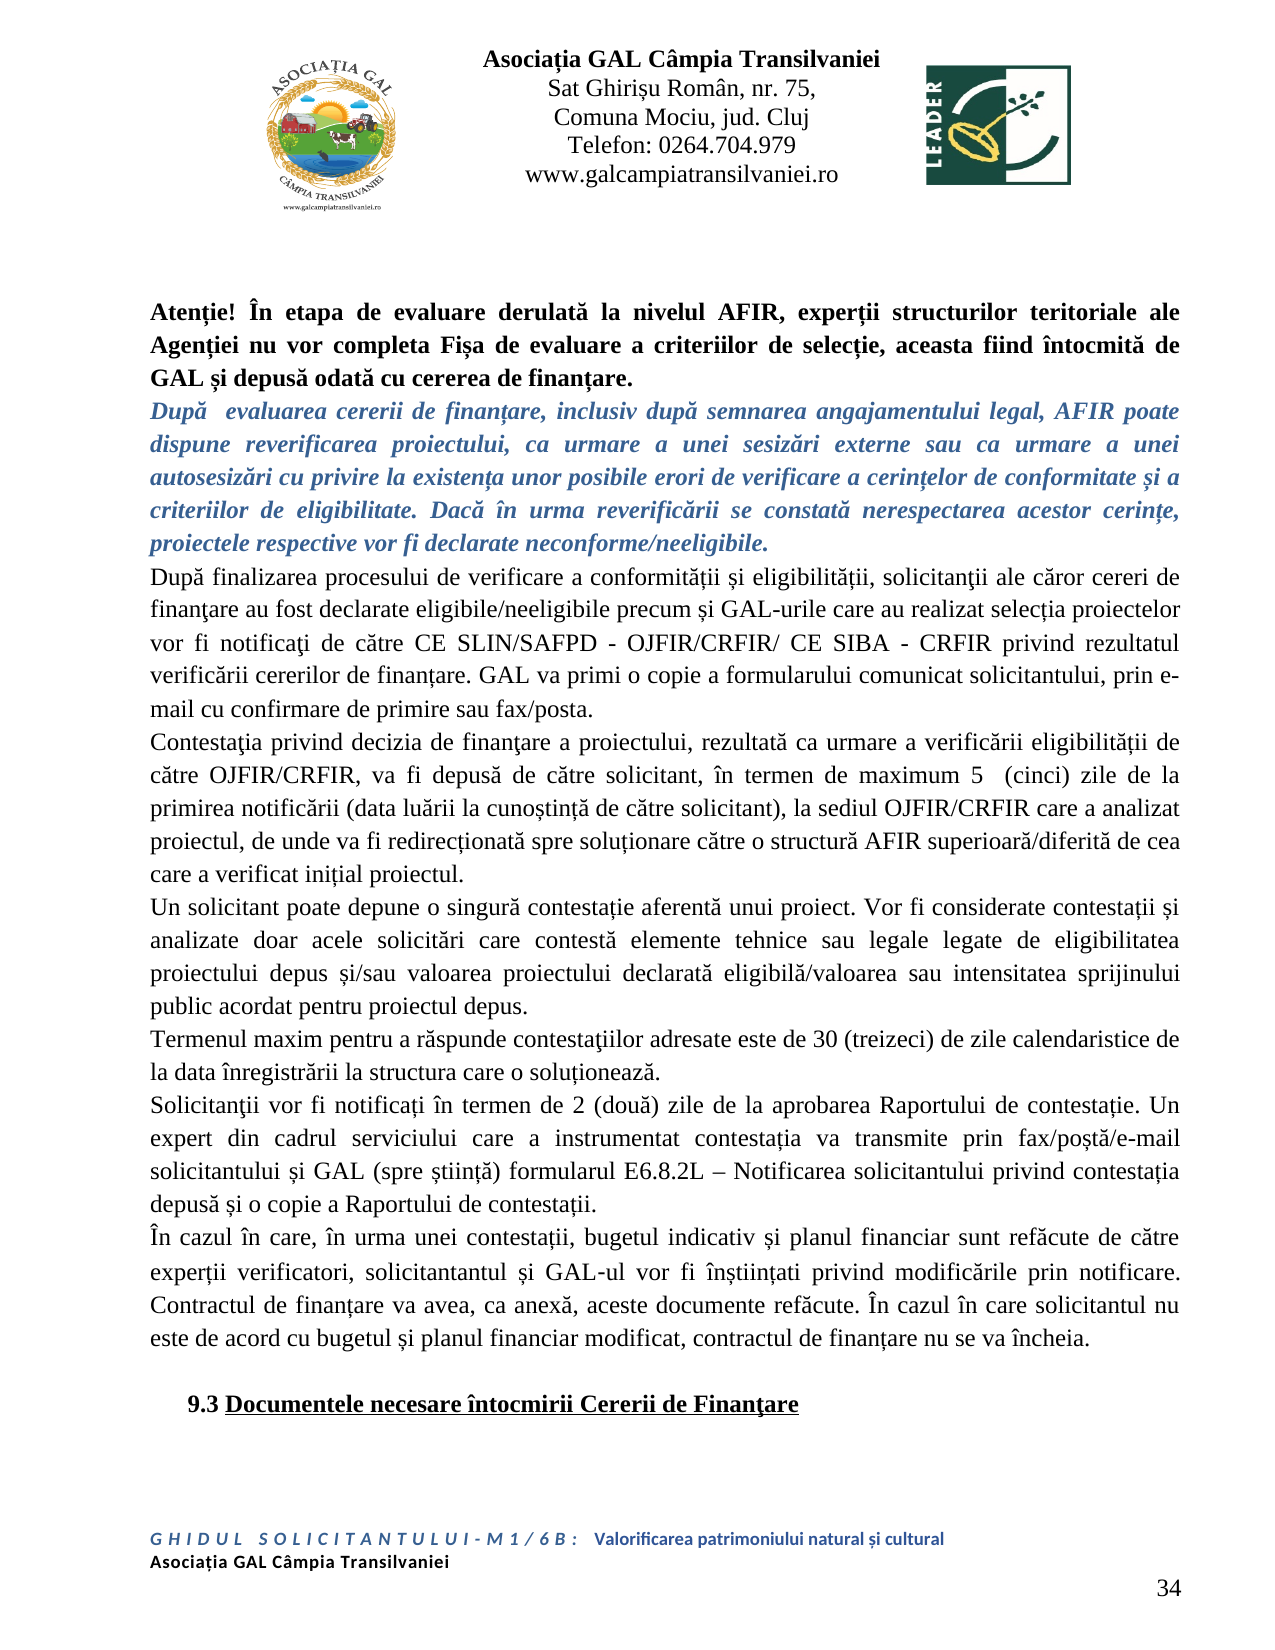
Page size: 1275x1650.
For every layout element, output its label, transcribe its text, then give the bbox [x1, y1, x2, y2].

text După evaluarea cererii de finanțare, inclusiv după semnarea angajamentului legal, AFIR poate dispune reverificarea proiectului, ca urmare a unei sesizări externe sau ca urmare a unei autosesizări cu privire la existența unor posibile erori de verificare a cerințelor de conformitate și a criteriilor de eligibilitate. Dacă în urma reverificării se constată nerespectarea acestor cerințe, proiectele respective vor fi declarate neconforme/neeligibile. [150, 396, 1181, 557]
subtitle Documentele necesare întocmirii Cererii de Finanţare [187, 1389, 1181, 1417]
text Contestaţia privind decizia de finanţare a proiectului, rezultată ca urmare a verificării eligibilității de către OJFIR/CRFIR, va fi depusă de către solicitant, în termen de maximum 5 (cinci) zile de la primirea notificării (data luării la cunoștință de către solicitant), la sediul OJFIR/CRFIR care a analizat proiectul, de unde va fi redirecționată spre soluționare către o structură AFIR superioară/diferită de cea care a verificat inițial proiectul. [150, 727, 1181, 887]
text Un solicitant poate depune o singură contestație aferentă unui proiect. Vor fi considerate contestații și analizate doar acele solicitări care contestă elemente tehnice sau legale legate de eligibilitatea proiectului depus și/sau valoarea proiectului declarată eligibilă/valoarea sau intensitatea sprijinului public acordat pentru proiectul depus. [150, 892, 1181, 1019]
text Atenție! În etapa de evaluare derulată la nivelul AFIR, experții structurilor teritoriale ale Agenției nu vor completa Fișa de evaluare a criteriilor de selecție, aceasta fiind întocmită de GAL și depusă odată cu cererea de finanțare. [150, 297, 1181, 392]
text După finalizarea procesului de verificare a conformității și eligibilității, solicitanţii ale căror cereri de finanţare au fost declarate eligibile/neeligibile precum și GAL-urile care au realizat selecția proiectelor vor fi notificaţi de către CE SLIN/SAFPD - OJFIR/CRFIR/ CE SIBA - CRFIR privind rezultatul verificării cererilor de finanțare. GAL va primi o copie a formularului comunicat solicitantului, prin e-mail cu confirmare de primire sau fax/posta. [150, 562, 1181, 722]
text Solicitanţii vor fi notificați în termen de 2 (două) zile de la aprobarea Raportului de contestație. Un expert din cadrul serviciului care a instrumentat contestația va transmite prin fax/poștă/e-mail solicitantului și GAL (spre știință) formularul E6.8.2L – Notificarea solicitantului privind contestația depusă și o copie a Raportului de contestații. [150, 1090, 1181, 1218]
text În cazul în care, în urma unei contestații, bugetul indicativ și planul financiar sunt refăcute de către experții verificatori, solicitantantul și GAL‐ul vor fi înștiințati privind modificările prin notificare. Contractul de finanțare va avea, ca anexă, aceste documente refăcute. În cazul în care solicitantul nu este de acord cu bugetul și planul financiar modificat, contractul de finanțare nu se va încheia. [150, 1222, 1181, 1351]
text Termenul maxim pentru a răspunde contestaţiilor adresate este de 30 (treizeci) de zile calendaristice de la data înregistrării la structura care o soluționează. [150, 1024, 1181, 1086]
picture [926, 65, 1071, 185]
